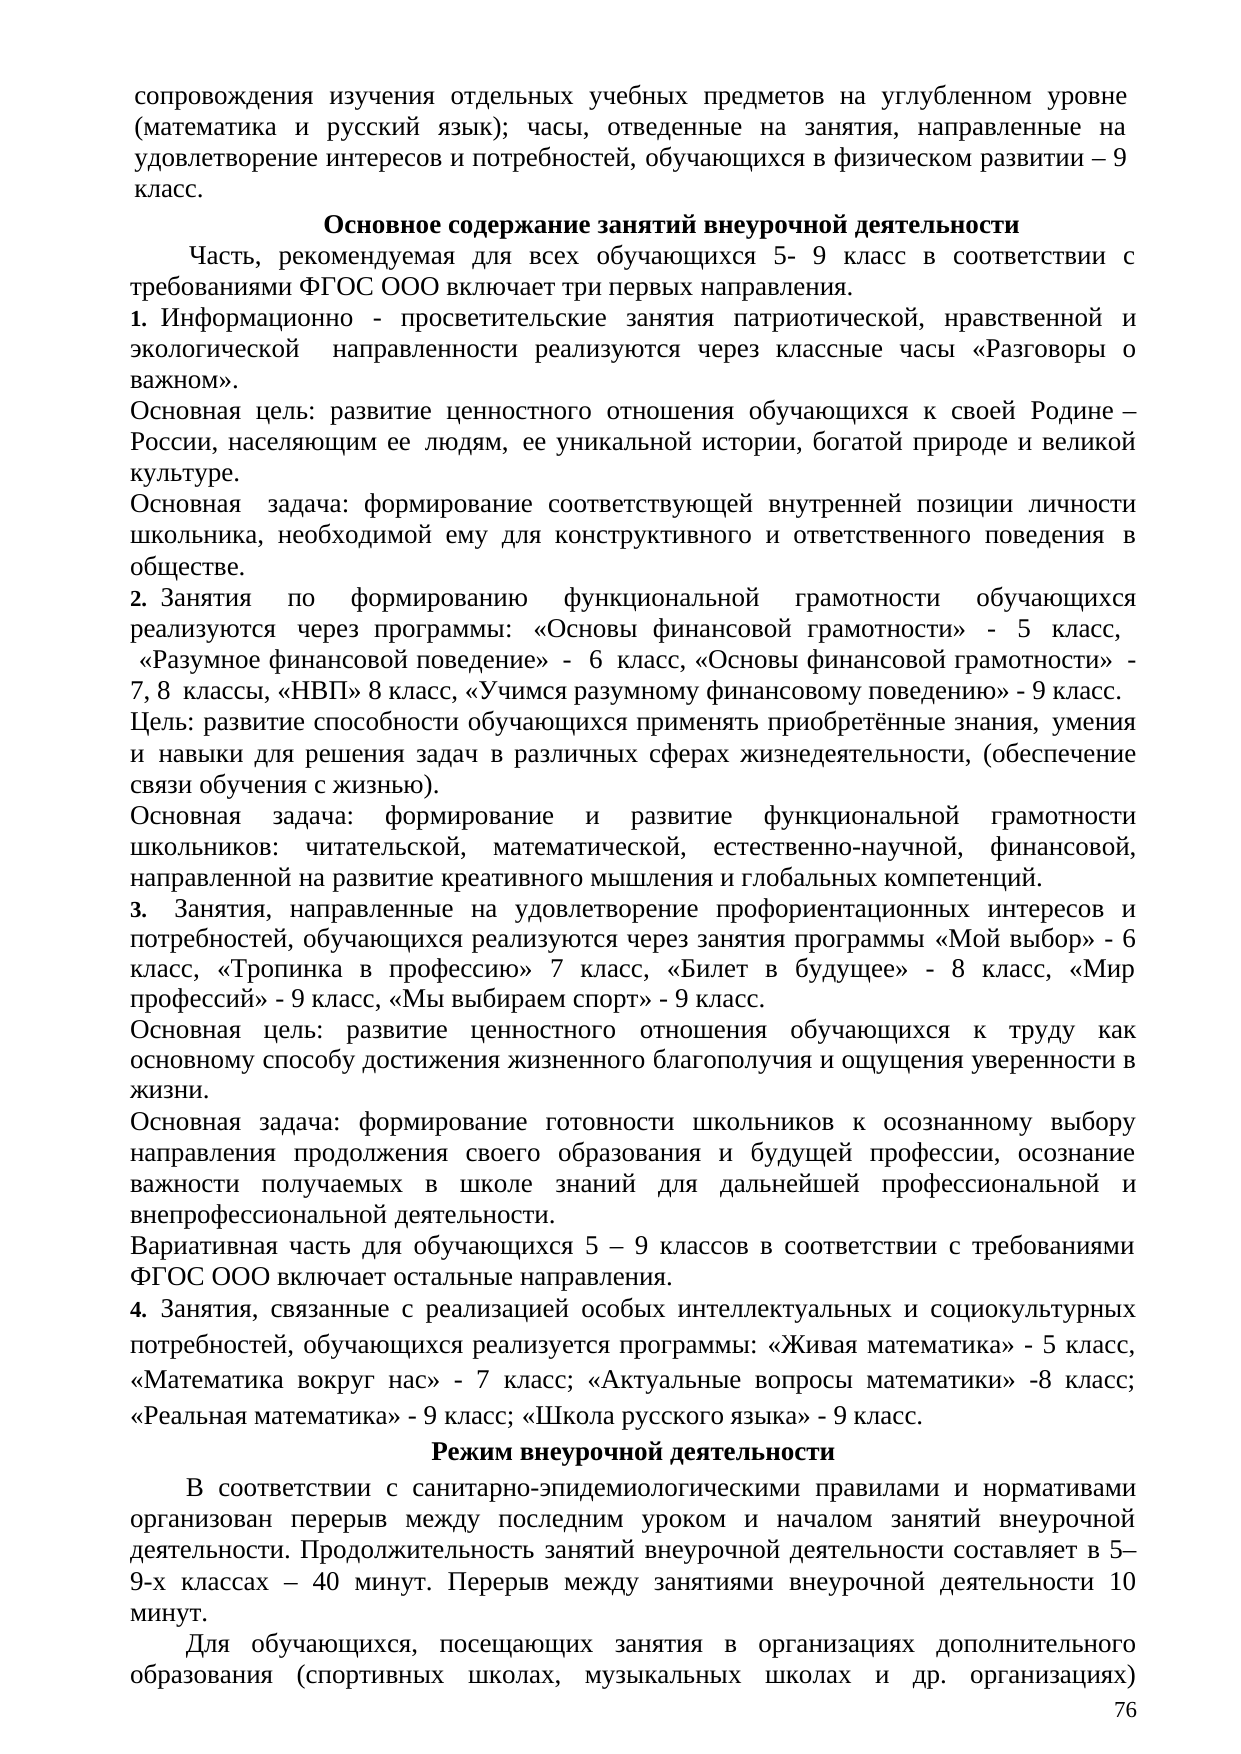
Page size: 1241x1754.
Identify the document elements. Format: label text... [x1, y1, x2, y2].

text Основная задача: формирование готовности школьников к осознанному выбору направления продолжения своего образования и будущей профессии, осознание важности получаемых в школе знаний для дальнейшей профессиональной и внепрофессиональной деятельности. [130, 1105, 1136, 1229]
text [130, 1627, 1136, 1689]
list Занятия по формированию функциональной грамотности обучающихся реализуются через программы: «Основы финансовой грамотности» - 5 класс, «Разумное финансовой поведение» - 6 класс, «Основы финансовой грамотности» - 7, 8 классы, «НВП» 8 класс, «Учимся разумному финансовому поведению» - 9 класс. [130, 581, 1136, 706]
text Вариативная часть для обучающихся 5 – 9 классов в соответствии с требованиями ФГОС ООО включает остальные направления. [130, 1229, 1136, 1292]
text В соответствии с санитарно-эпидемиологическими правилами и нормативами организован перерыв между последним уроком и началом занятий внеурочной деятельности. Продолжительность занятий внеурочной деятельности составляет в 5–9-х классах – 40 минут. Перерыв между занятиями внеурочной деятельности 10 минут. [130, 1471, 1136, 1627]
list Занятия, направленные на удовлетворение профориентационных интересов и потребностей, обучающихся реализуются через занятия программы «Мой выбор» - 6 класс, «Тропинка в профессию» 7 класс, «Билет в будущее» - 8 класс, «Мир профессий» - 9 класс, «Мы выбираем спорт» - 9 класс. [130, 894, 1136, 1013]
text Режим внеурочной деятельности [130, 1436, 1136, 1467]
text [134, 79, 1128, 204]
list Занятия, связанные с реализацией особых интеллектуальных и социокультурных потребностей, обучающихся реализуется программы: «Живая математика» - 5 класс, «Математика вокруг нас» - 7 класс; «Актуальные вопросы математики» -8 класс; «Реальная математика» - 9 класс; «Школа русского языка» - 9 класс. [130, 1292, 1136, 1430]
text Основная задача: формирование соответствующей внутренней позиции личности школьника, необходимой ему для конструктивного и ответственного поведения в обществе. [130, 487, 1136, 581]
text Основная задача: формирование и развитие функциональной грамотности школьников: читательской, математической, естественно-научной, финансовой, направленной на развитие креативного мышления и глобальных компетенций. [130, 799, 1136, 892]
text Основная цель: развитие ценностного отношения обучающихся к своей Родине – России, населяющим ее людям, ее уникальной истории, богатой природе и великой культуре. [130, 394, 1136, 487]
text Часть, рекомендуемая для всех обучающихся 5- 9 класс в соответствии с требованиями ФГОС ООО включает три первых направления. [130, 239, 1136, 301]
text Цель: развитие способности обучающихся применять приобретённые знания, умения и навыки для решения задач в различных сферах жизнедеятельности, (обеспечение связи обучения с жизнью). [130, 706, 1136, 799]
text Основная цель: развитие ценностного отношения обучающихся к труду как основному способу достижения жизненного благополучия и ощущения уверенности в жизни. [130, 1015, 1136, 1105]
text Основное содержание занятий внеурочной деятельности [130, 208, 1213, 239]
list Информационно - просветительские занятия патриотической, нравственной и экологической направленности реализуются через классные часы «Разговоры о важном». [130, 302, 1136, 394]
